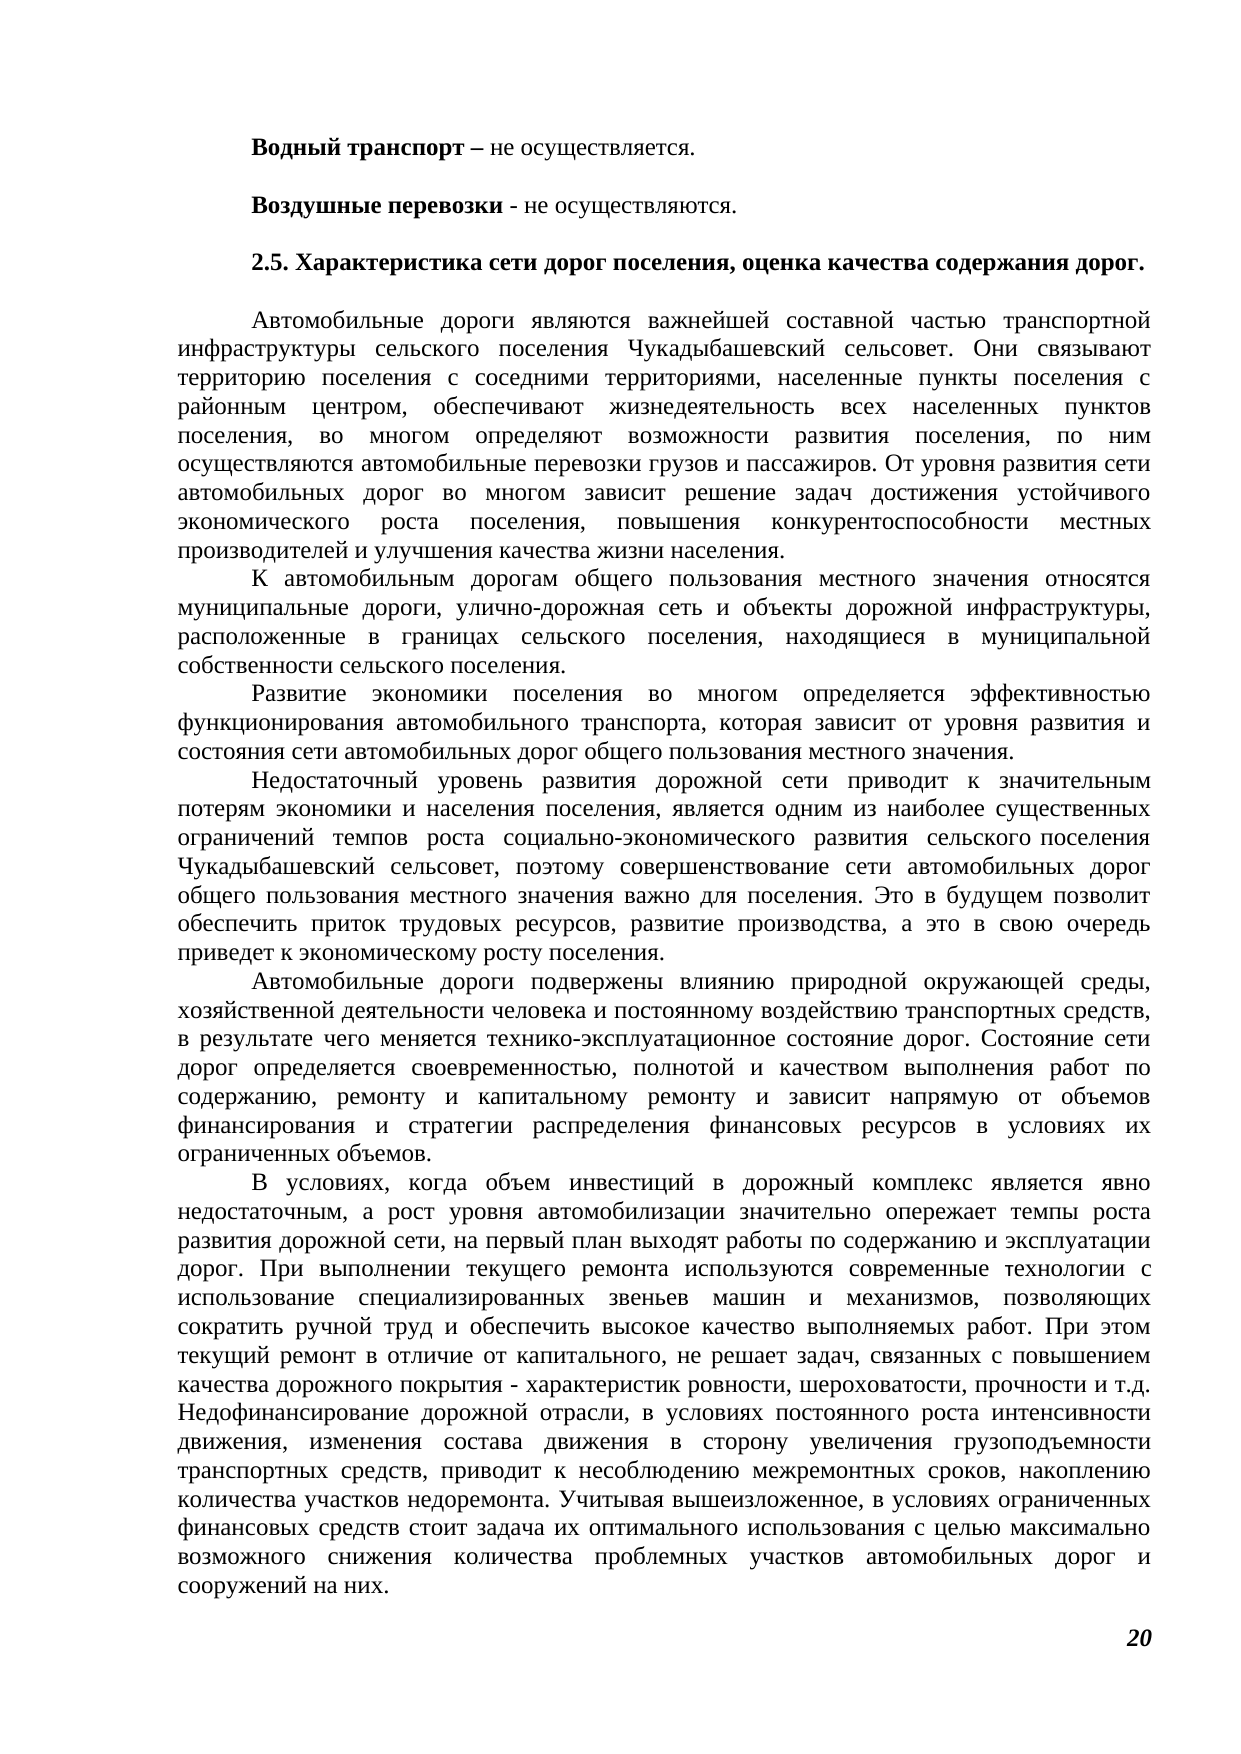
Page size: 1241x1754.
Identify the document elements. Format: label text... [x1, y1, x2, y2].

text 2.5. Характеристика сети дорог поселения, оценка качества содержания дорог. [251, 247, 1152, 276]
text Воздушные перевозки - не осуществляются. [177, 190, 1152, 218]
text Недостаточный уровень развития дорожной сети приводит к значительным потерям экономики и населения поселения, является одним из наиболее существенных ограничений темпов роста социально-экономического развития сельского поселения Чукадыбашевский сельсовет, поэтому совершенствование сети автомобильных дорог общего пользования местного значения важно для поселения. Это в будущем позволит обеспечить приток трудовых ресурсов, развитие производства, а это в свою очередь приведет к экономическому росту поселения. [177, 765, 1152, 966]
text К автомобильным дорогам общего пользования местного значения относятся муниципальные дороги, улично-дорожная сеть и объекты дорожной инфраструктуры, расположенные в границах сельского поселения, находящиеся в муниципальной собственности сельского поселения. [177, 563, 1152, 678]
text Развитие экономики поселения во многом определяется эффективностью функционирования автомобильного транспорта, которая зависит от уровня развития и состояния сети автомобильных дорог общего пользования местного значения. [177, 678, 1152, 765]
text Водный транспорт – не осуществляется. [177, 132, 1152, 161]
text Автомобильные дороги подвержены влиянию природной окружающей среды, хозяйственной деятельности человека и постоянному воздействию транспортных средств, в результате чего меняется технико-эксплуатационное состояние дорог. Состояние сети дорог определяется своевременностью, полнотой и качеством выполнения работ по содержанию, ремонту и капитальному ремонту и зависит напрямую от объемов финансирования и стратегии распределения финансовых ресурсов в условиях их ограниченных объемов. [177, 966, 1152, 1167]
text Автомобильные дороги являются важнейшей составной частью транспортной инфраструктуры сельского поселения Чукадыбашевский сельсовет. Они связывают территорию поселения с соседними территориями, населенные пункты поселения с районным центром, обеспечивают жизнедеятельность всех населенных пунктов поселения, во многом определяют возможности развития поселения, по ним осуществляются автомобильные перевозки грузов и пассажиров. От уровня развития сети автомобильных дорог во многом зависит решение задач достижения устойчивого экономического роста поселения, повышения конкурентоспособности местных производителей и улучшения качества жизни населения. [177, 305, 1152, 563]
text В условиях, когда объем инвестиций в дорожный комплекс является явно недостаточным, а рост уровня автомобилизации значительно опережает темпы роста развития дорожной сети, на первый план выходят работы по содержанию и эксплуатации дорог. При выполнении текущего ремонта используются современные технологии с использование специализированных звеньев машин и механизмов, позволяющих сократить ручной труд и обеспечить высокое качество выполняемых работ. При этом текущий ремонт в отличие от капитального, не решает задач, связанных с повышением качества дорожного покрытия - характеристик ровности, шероховатости, прочности и т.д. Недофинансирование дорожной отрасли, в условиях постоянного роста интенсивности движения, изменения состава движения в сторону увеличения грузоподъемности транспортных средств, приводит к несоблюдению межремонтных сроков, накоплению количества участков недоремонта. Учитывая вышеизложенное, в условиях ограниченных финансовых средств стоит задача их оптимального использования с целью максимально возможного снижения количества проблемных участков автомобильных дорог и сооружений на них. [177, 1167, 1152, 1599]
